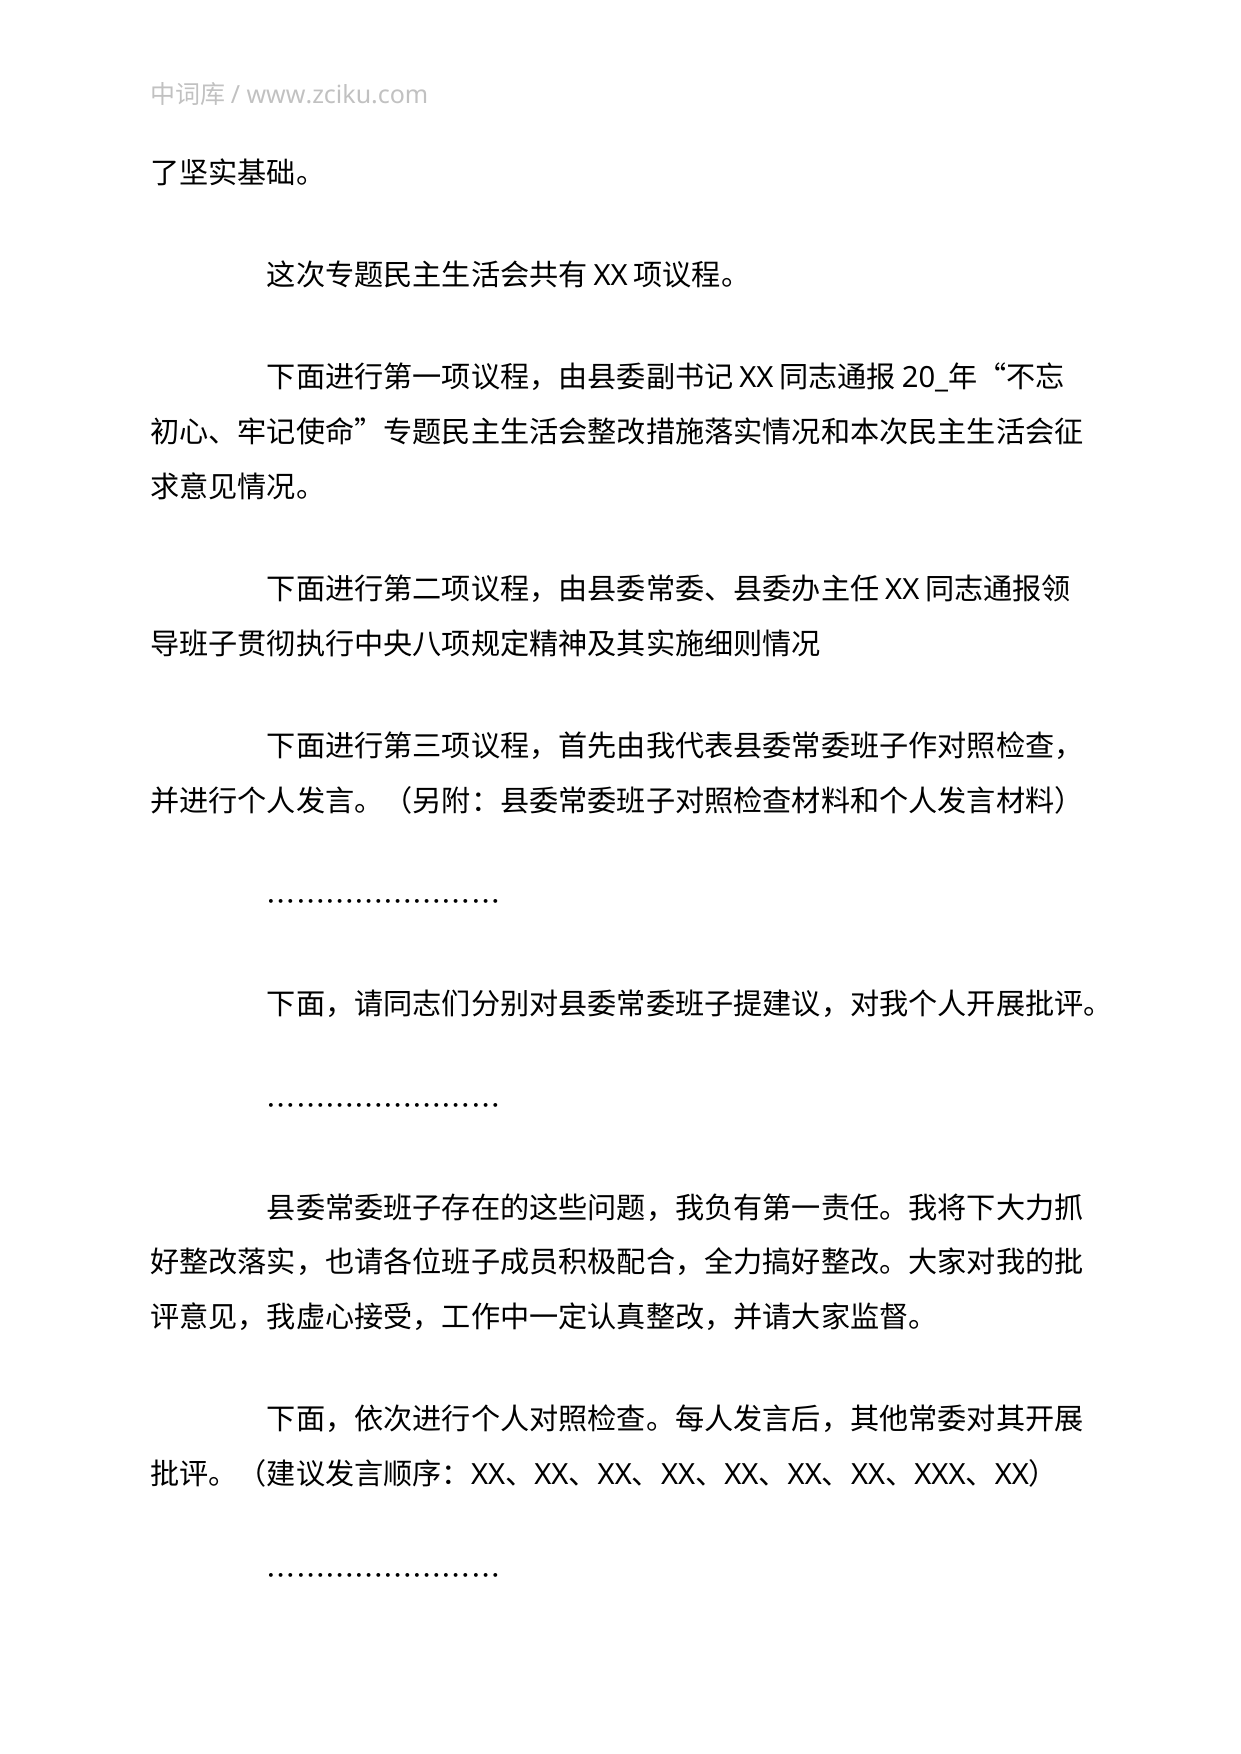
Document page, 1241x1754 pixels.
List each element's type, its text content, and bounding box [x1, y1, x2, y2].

text …………………… [150, 1082, 1090, 1125]
text 下面进行第三项议程，首先由我代表县委常委班子作对照检查，并进行个人发言。（另附：县委常委班子对照检查材料和个人发言材料） [150, 722, 1090, 819]
text 下面进行第二项议程，由县委常委、县委办主任XX同志通报领导班子贯彻执行中央八项规定精神及其实施细则情况 [150, 565, 1090, 663]
text 下面，依次进行个人对照检查。每人发言后，其他常委对其开展批评。（建议发言顺序：XX、XX、XX、XX、XX、XX、XX、XXX、XX） [150, 1396, 1090, 1493]
text …………………… [150, 1553, 1090, 1595]
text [150, 150, 1090, 192]
text 下面，请同志们分别对县委常委班子提建议，对我个人开展批评。 [150, 981, 1090, 1023]
text 县委常委班子存在的这些问题，我负有第一责任。我将下大力抓好整改落实，也请各位班子成员积极配合，全力搞好整改。大家对我的批评意见，我虚心接受，工作中一定认真整改，并请大家监督。 [150, 1184, 1090, 1336]
text 下面进行第一项议程，由县委副书记XX同志通报20_年“不忘初心、牢记使命”专题民主生活会整改措施落实情况和本次民主生活会征求意见情况。 [150, 354, 1090, 506]
text 这次专题民主生活会共有XX项议程。 [150, 252, 1090, 294]
text …………………… [150, 879, 1090, 921]
